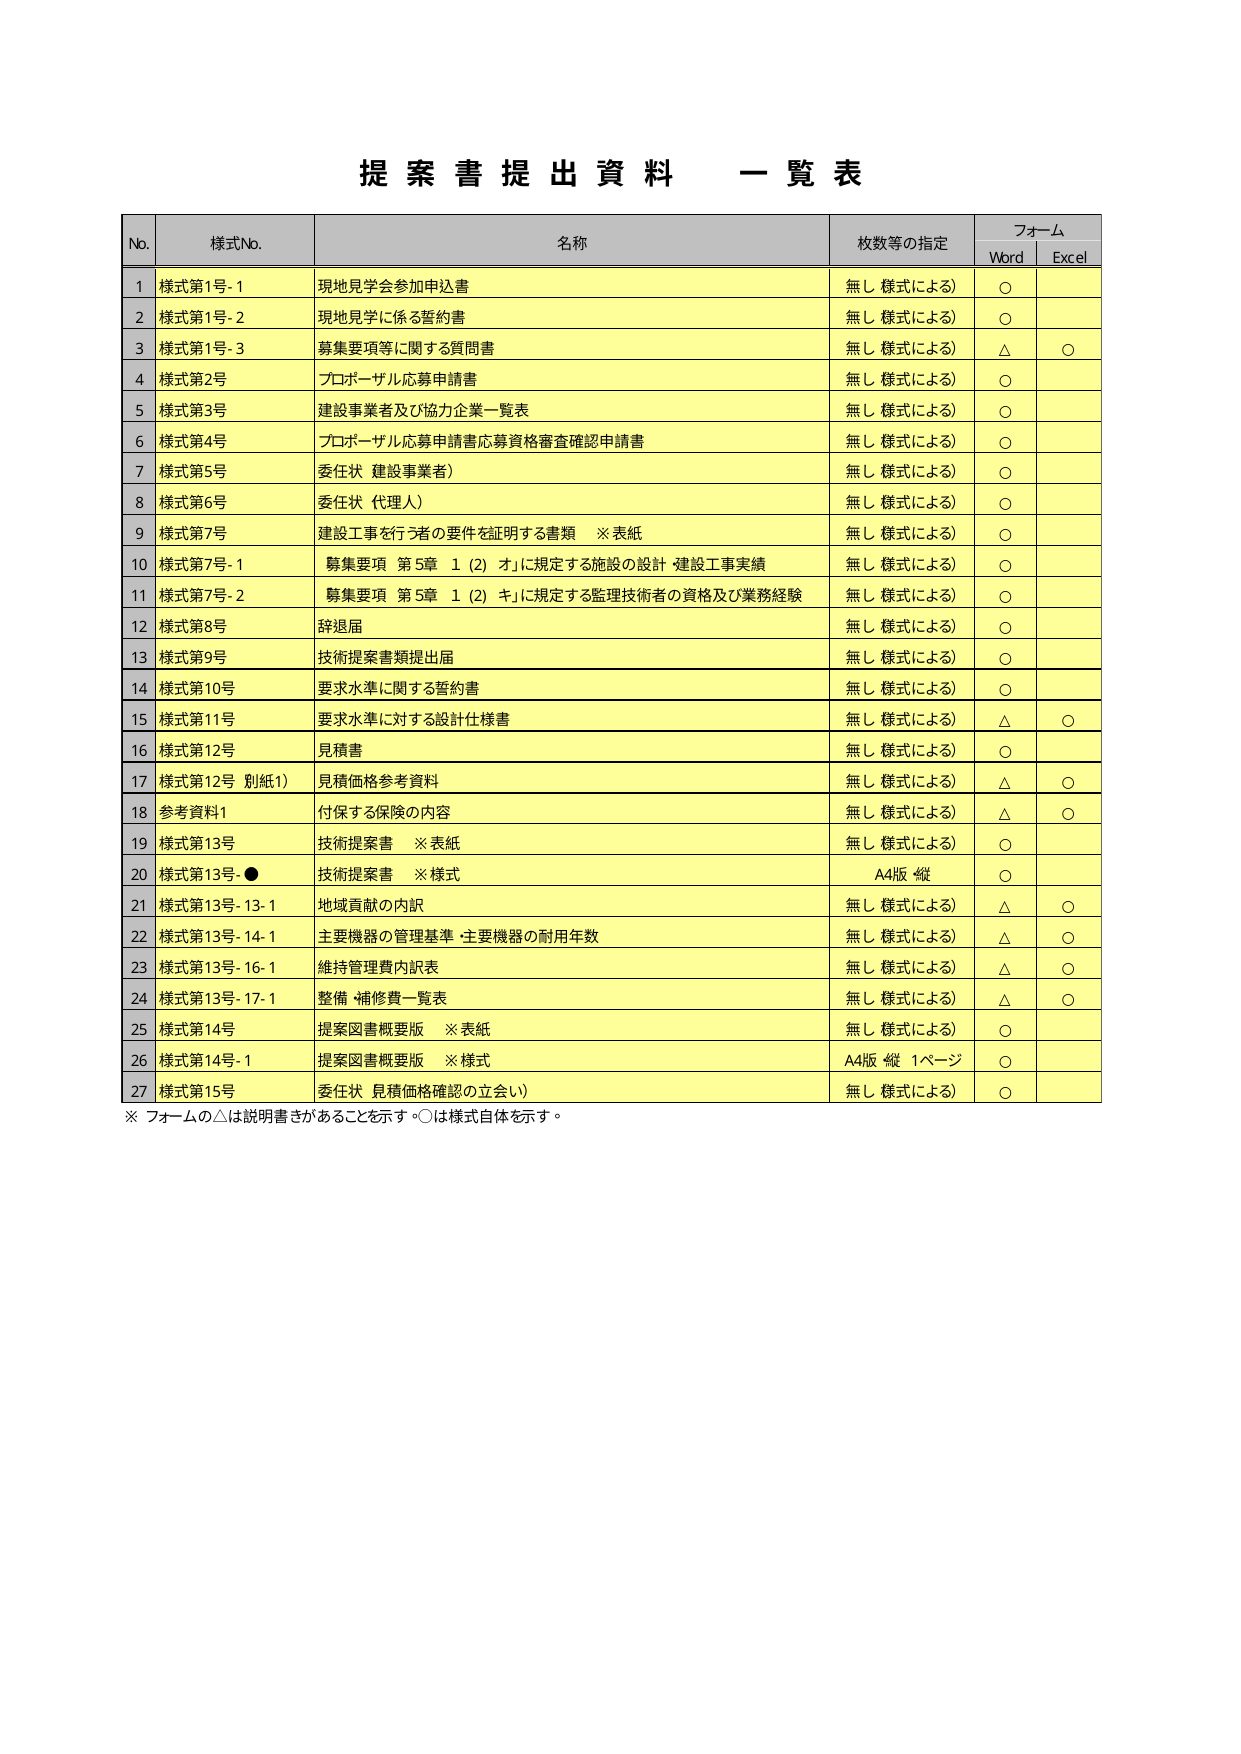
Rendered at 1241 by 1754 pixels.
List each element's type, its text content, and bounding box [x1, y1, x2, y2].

text 提案書提出資料 一覧表 [121, 139, 1119, 204]
